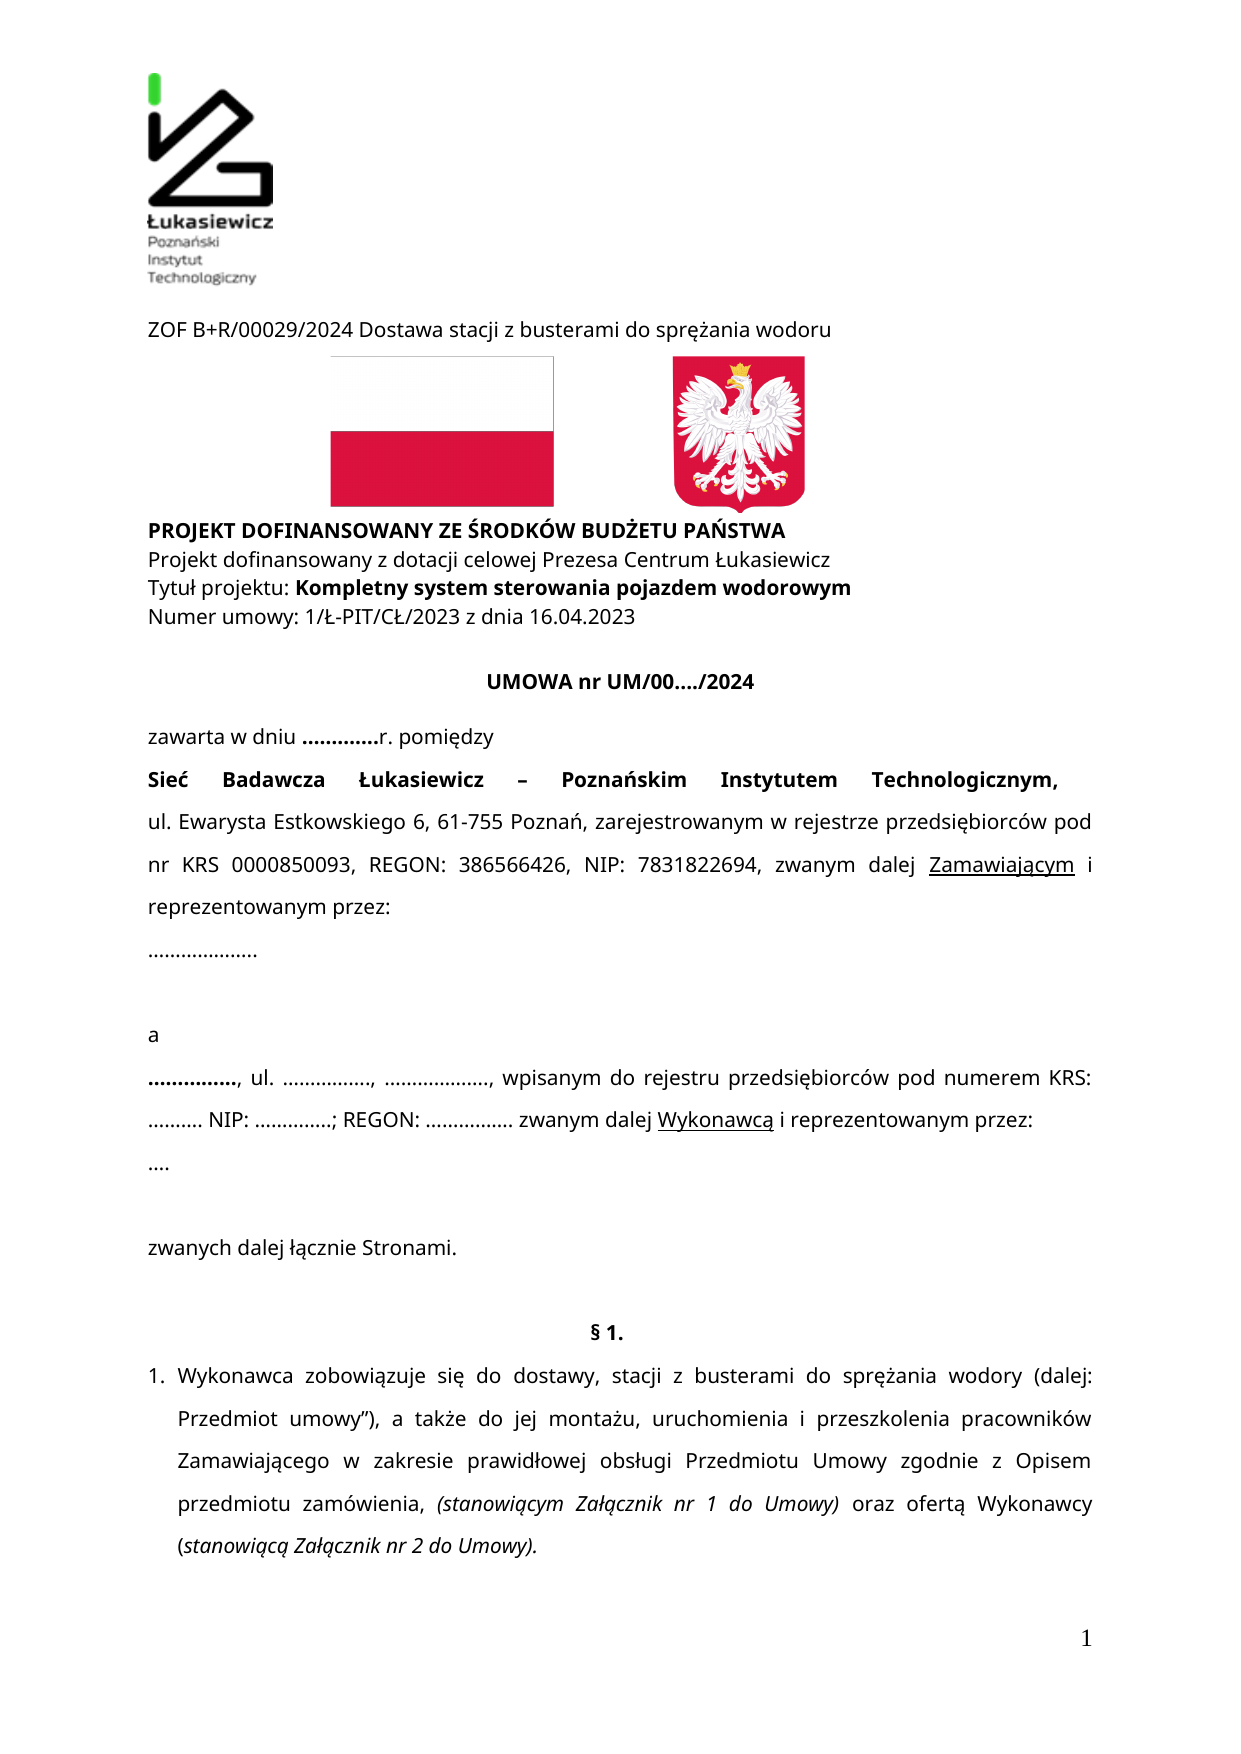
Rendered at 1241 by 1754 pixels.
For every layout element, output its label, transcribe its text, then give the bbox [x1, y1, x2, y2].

text ……………….. [148, 935, 1093, 963]
picture [329, 356, 805, 513]
list Wykonawca zobowiązuje się do dostawy, stacji z busterami do sprężania wodory (dalej: Przedmiot umowy”), a także do jej montażu, uruchomienia i przeszkolenia pracowników Zamawiającego w zakresie prawidłowej obsługi Przedmiotu Umowy zgodnie z Opisem przedmiotu zamówienia, (stanowiącym Załącznik nr 1 do Umowy) oraz ofertą Wykonawcy (stanowiącą Załącznik nr 2 do Umowy). [148, 1361, 1093, 1560]
text § 1. [148, 1318, 1093, 1347]
text a [148, 1020, 1093, 1049]
text zawarta w dniu ………….r. pomiędzy [148, 722, 1093, 751]
text zwanych dalej łącznie Stronami. [148, 1233, 1093, 1262]
text UMOWA nr UM/00..../2024 [148, 667, 1093, 695]
text …. [148, 1148, 1093, 1177]
picture [147, 73, 273, 287]
text Sieć Badawcza Łukasiewicz – Poznańskim Instytutem Technologicznym, ul. Ewarysta Estkowskiego 6, 61-755 Poznań, zarejestrowanym w rejestrze przedsiębiorców pod nr KRS 0000850093, REGON: 386566426, NIP: 7831822694, zwanym dalej Zamawiającym i reprezentowanym przez: [148, 765, 1093, 921]
text …………..., ul. ……………., ………………., wpisanym do rejestru przedsiębiorców pod numerem KRS:………. NIP: …………..; REGON: ……………. zwanym dalej Wykonawcą i reprezentowanym przez: [148, 1063, 1093, 1134]
